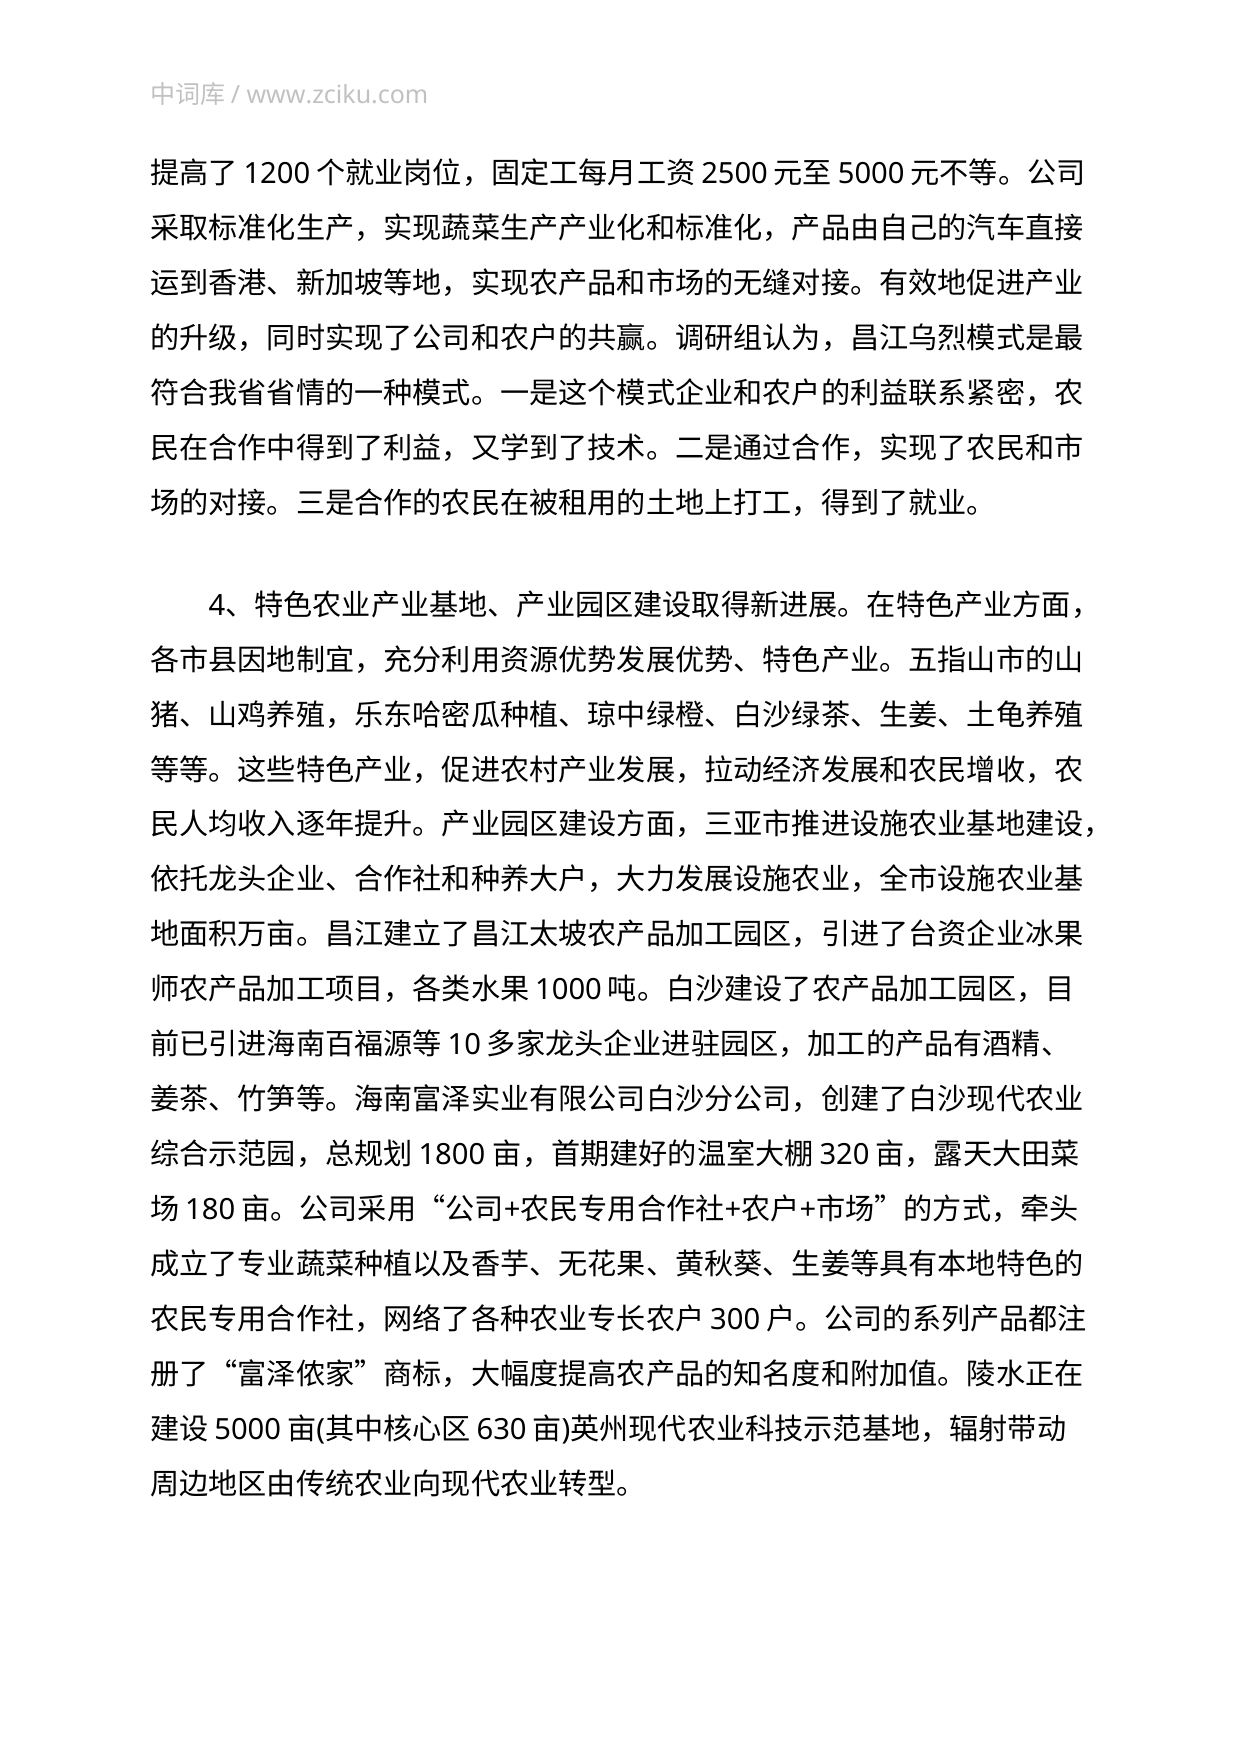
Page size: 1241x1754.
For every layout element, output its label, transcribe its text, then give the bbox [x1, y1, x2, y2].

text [150, 150, 1090, 522]
text 4、特色农业产业基地、产业园区建设取得新进展。在特色产业方面，各市县因地制宜，充分利用资源优势发展优势、特色产业。五指山市的山猪、山鸡养殖，乐东哈密瓜种植、琼中绿橙、白沙绿茶、生姜、土龟养殖等等。这些特色产业，促进农村产业发展，拉动经济发展和农民增收，农民人均收入逐年提升。产业园区建设方面，三亚市推进设施农业基地建设，依托龙头企业、合作社和种养大户，大力发展设施农业，全市设施农业基地面积万亩。昌江建立了昌江太坡农产品加工园区，引进了台资企业冰果师农产品加工项目，各类水果1000吨。白沙建设了农产品加工园区，目前已引进海南百福源等10多家龙头企业进驻园区，加工的产品有酒精、姜茶、竹笋等。海南富泽实业有限公司白沙分公司，创建了白沙现代农业综合示范园，总规划1800 亩，首期建好的温室大棚320亩，露天大田菜场180亩。公司采用“公司+农民专用合作社+农户+市场”的方式，牵头成立了专业蔬菜种植以及香芋、无花果、黄秋葵、生姜等具有本地特色的农民专用合作社，网络了各种农业专长农户300户。公司的系列产品都注册了“富泽侬家”商标，大幅度提高农产品的知名度和附加值。陵水正在建设5000亩(其中核心区630亩)英州现代农业科技示范基地，辐射带动周边地区由传统农业向现代农业转型。 [150, 581, 1090, 1503]
